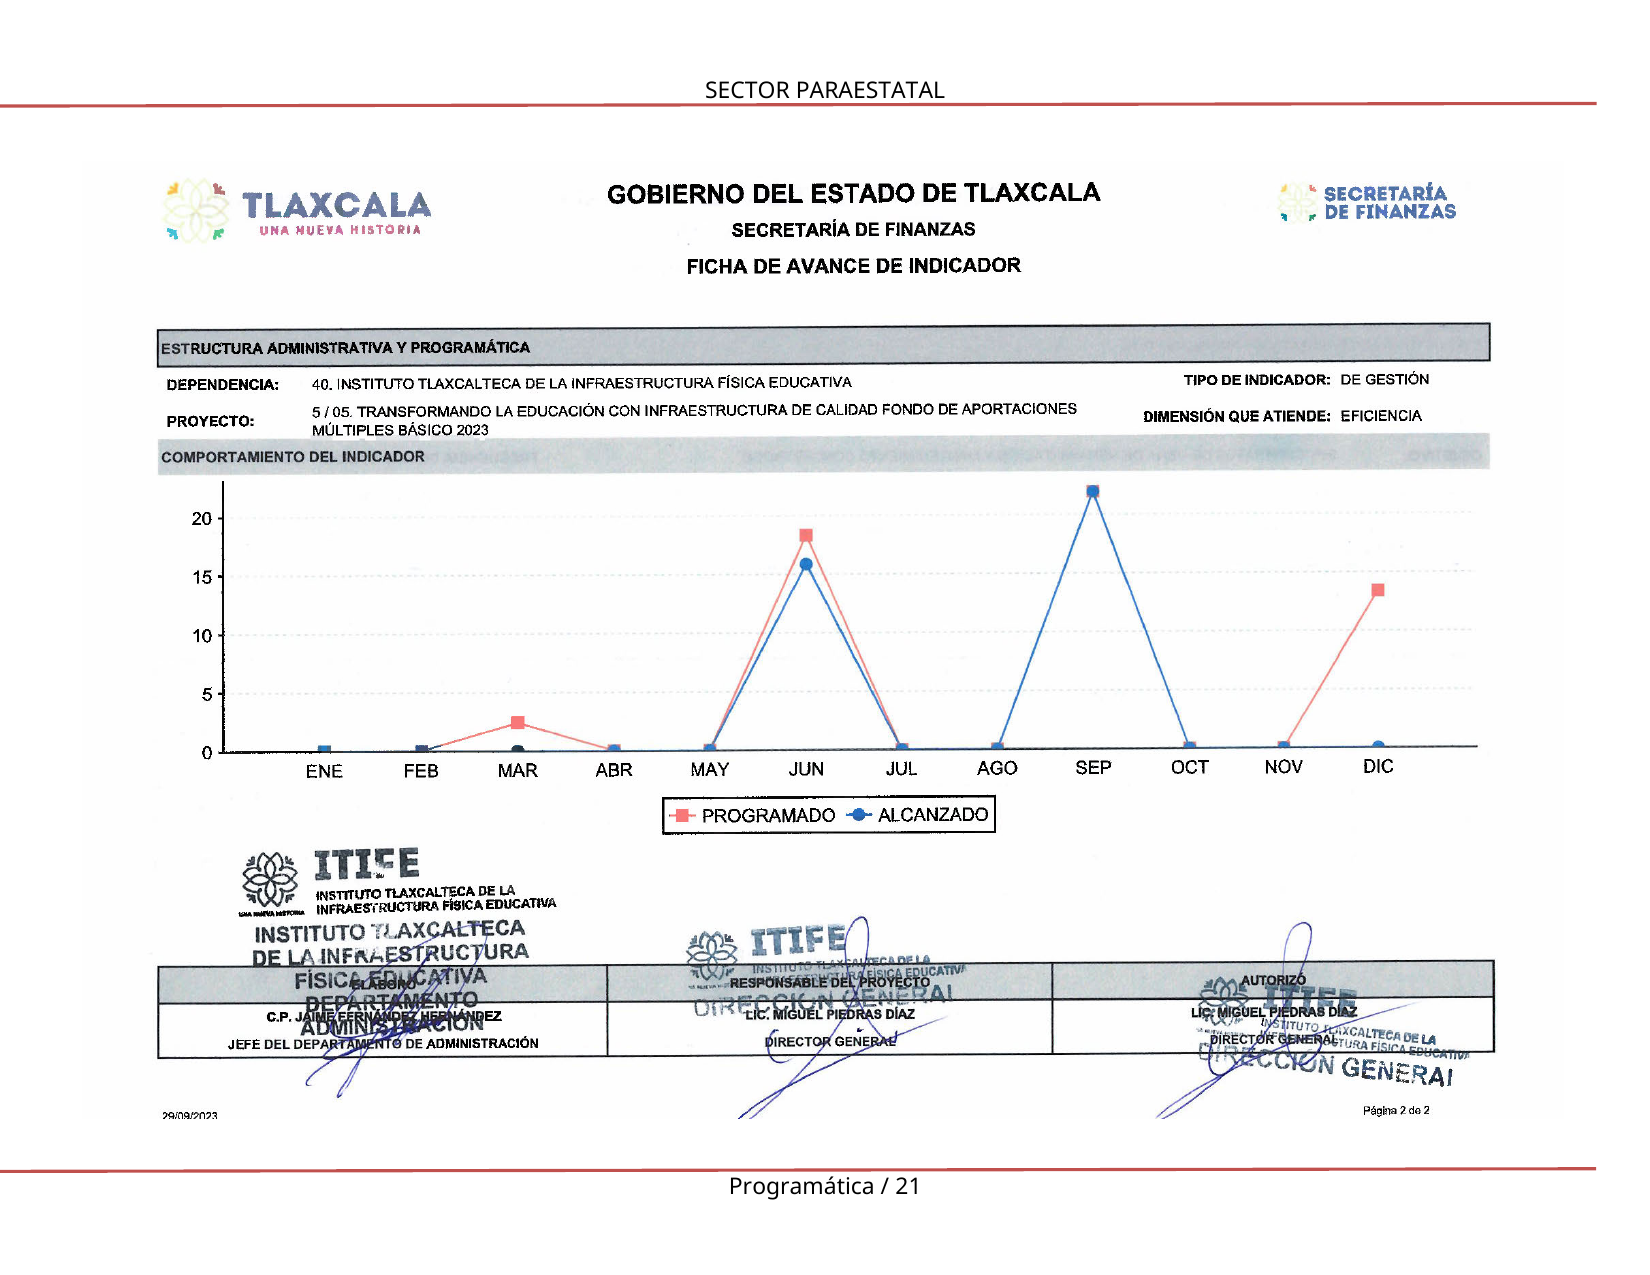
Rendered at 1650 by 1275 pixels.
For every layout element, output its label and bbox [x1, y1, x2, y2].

picture [76, 161, 1574, 1119]
